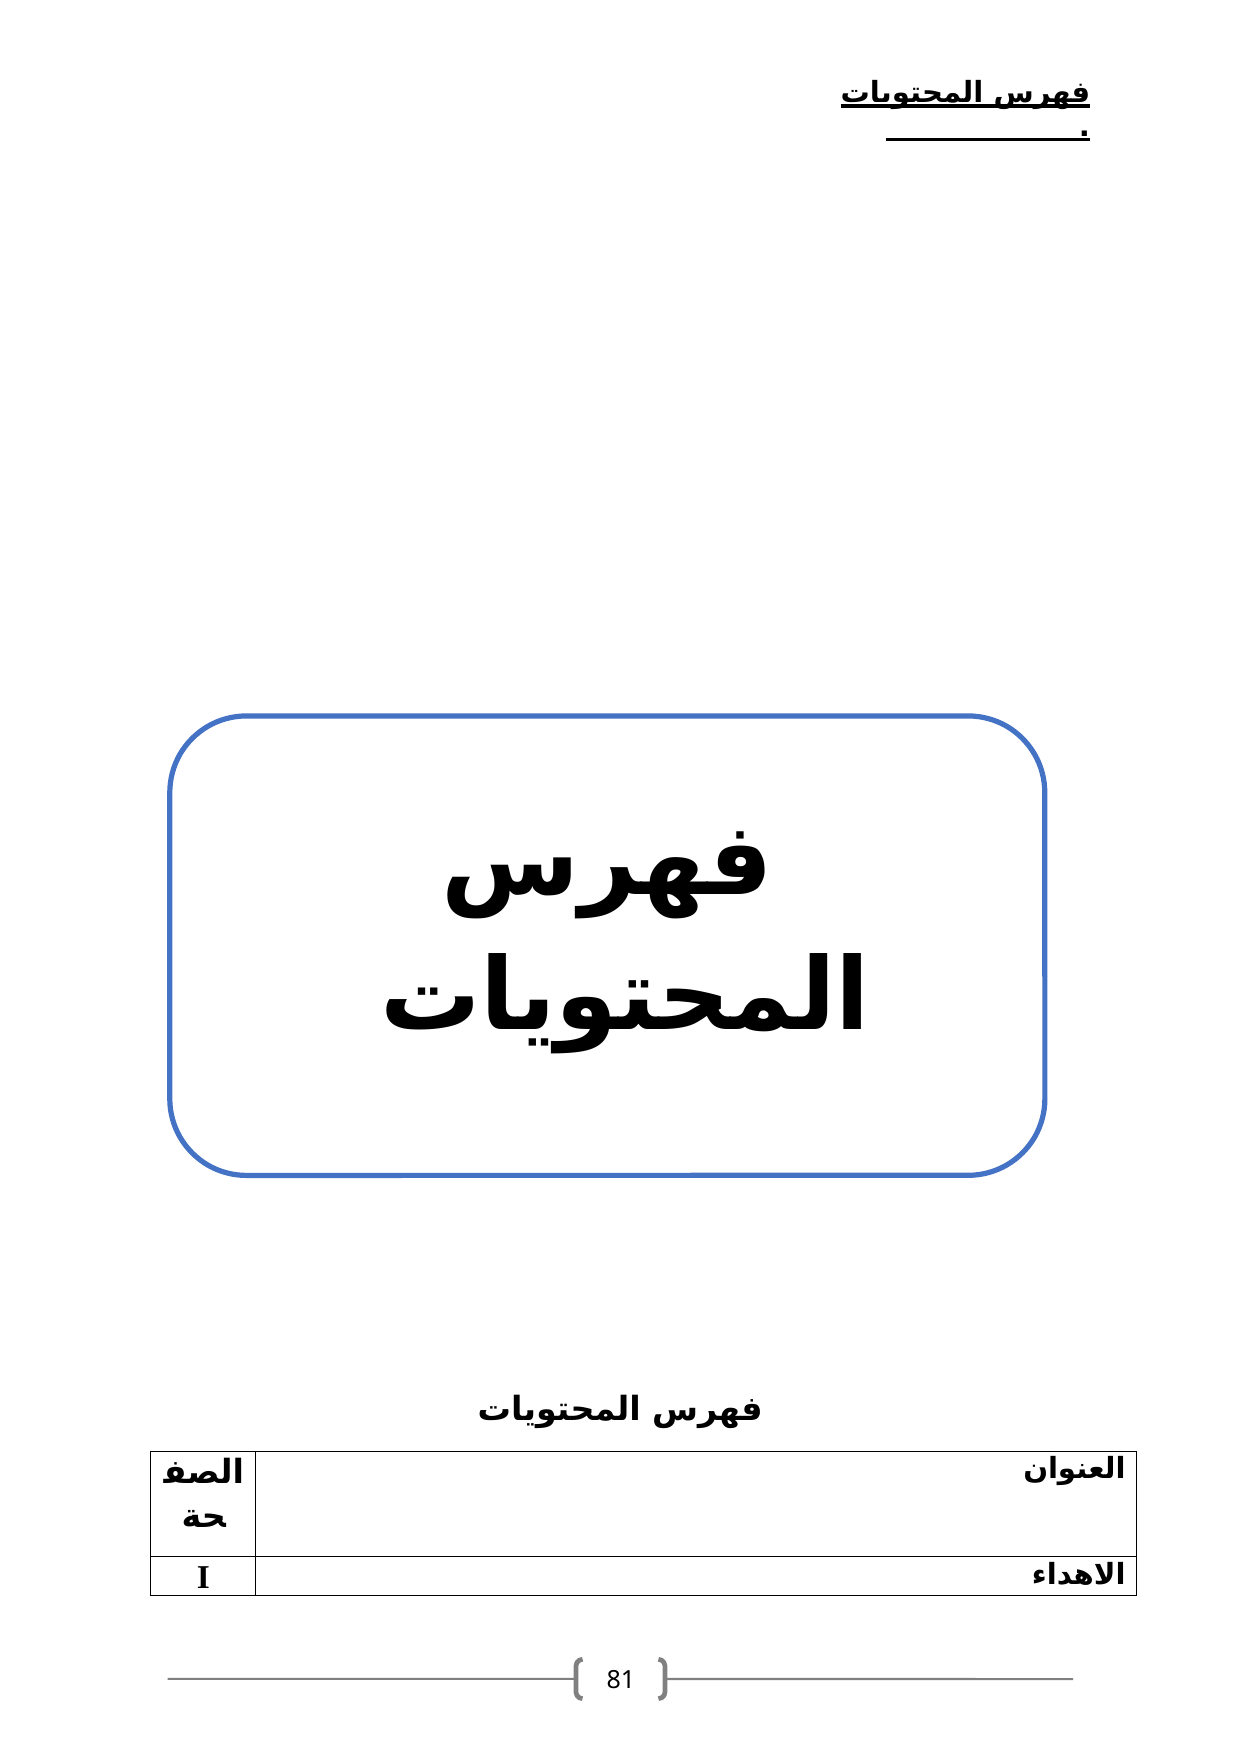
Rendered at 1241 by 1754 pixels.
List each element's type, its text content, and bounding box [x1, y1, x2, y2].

table_cell الاهداء [256, 1557, 1136, 1595]
table_cell I [151, 1557, 255, 1595]
table_header الصفحة [151, 1452, 255, 1556]
table_header العنوان [256, 1452, 1136, 1556]
text فهرس المحتويات [150, 1389, 1090, 1428]
